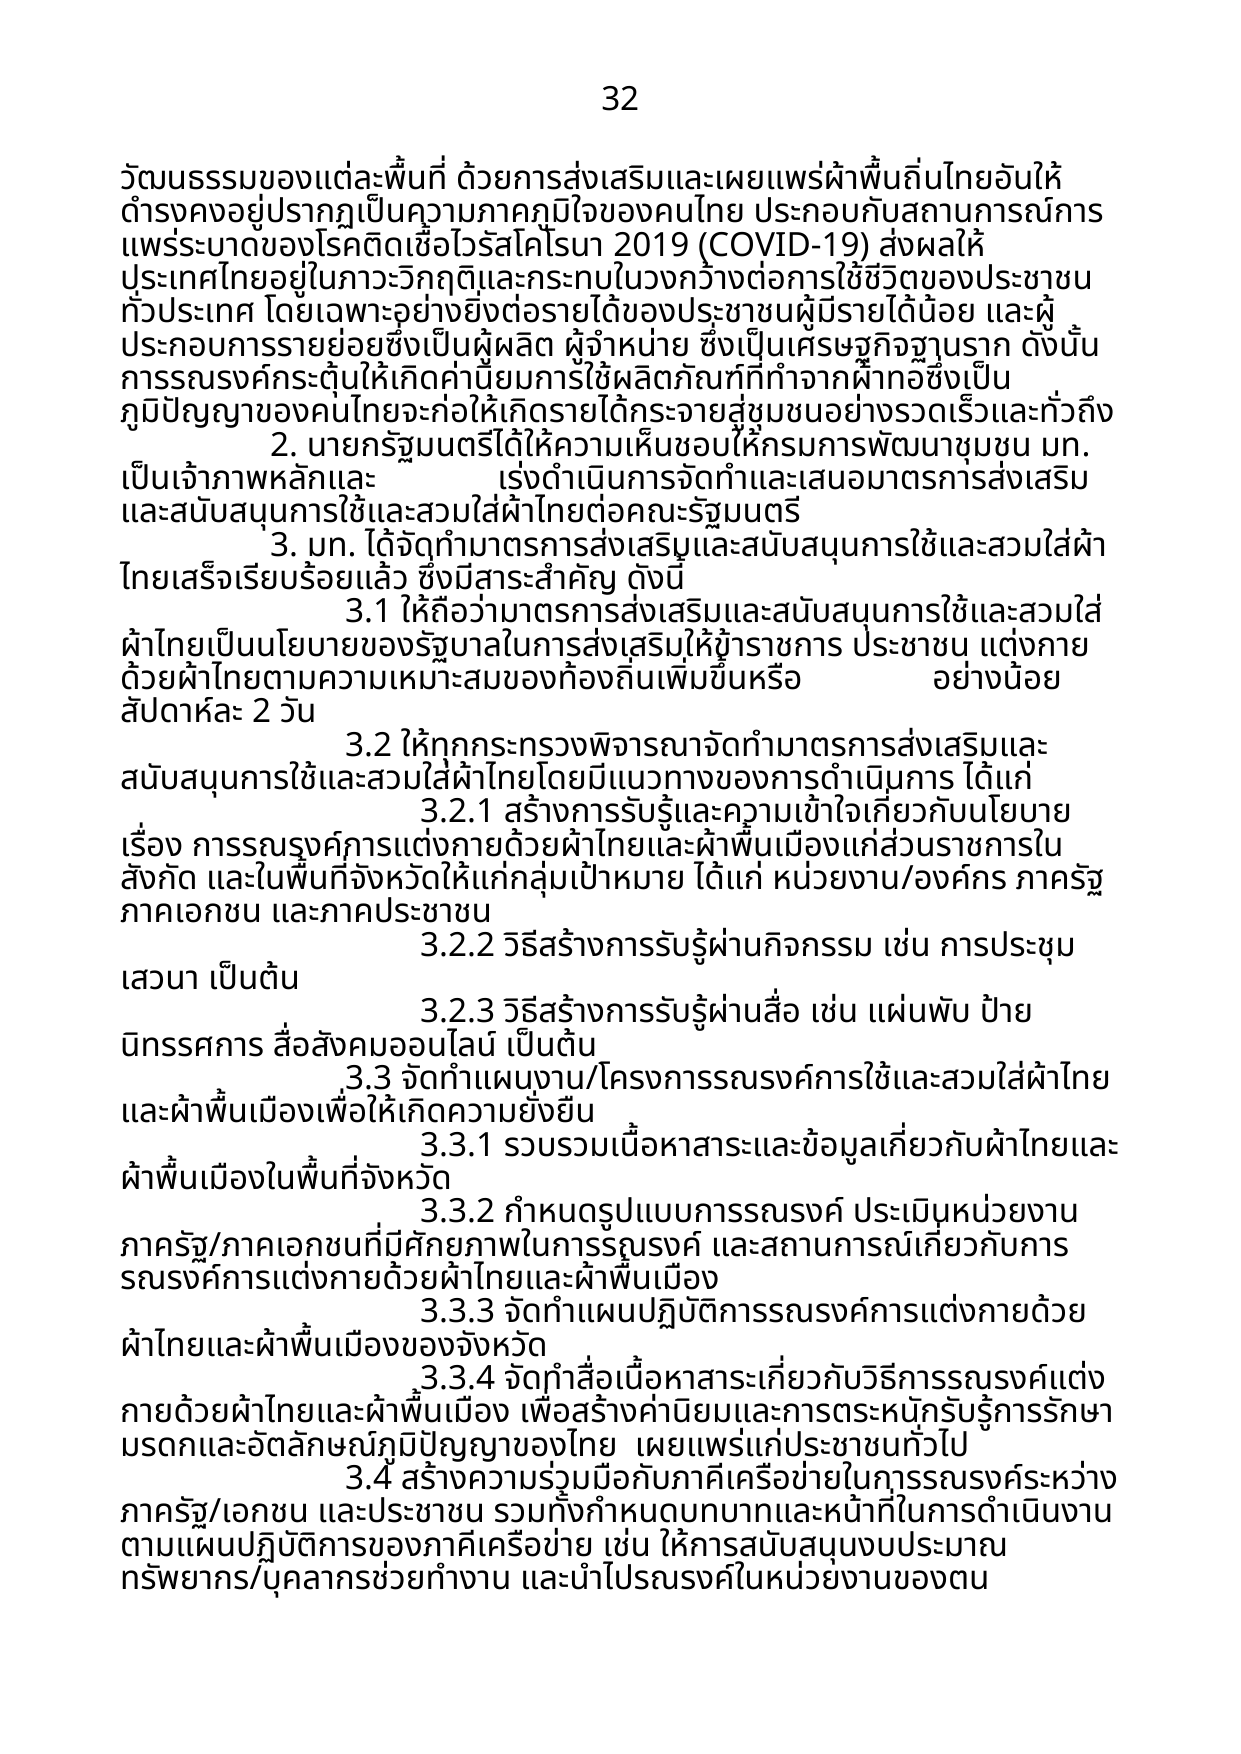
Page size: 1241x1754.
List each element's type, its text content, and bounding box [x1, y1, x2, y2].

text 3. มท. ได้จัดทำมาตรการส่งเสริมและสนับสนุนการใช้และสวมใส่ผ้าไทยเสร็จเรียบร้อยแล้ว ซึ่งมีสาระสำคัญ ดังนี้ [120, 529, 1120, 596]
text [120, 163, 1120, 429]
text 3.3.2 กำหนดรูปแบบการรณรงค์ ประเมินหน่วยงานภาครัฐ/ภาคเอกชนที่มีศักยภาพในการรณรงค์ และสถานการณ์เกี่ยวกับการรณรงค์การแต่งกายด้วยผ้าไทยและผ้าพื้นเมือง [120, 1196, 1120, 1296]
text 3.2.1 สร้างการรับรู้และความเข้าใจเกี่ยวกับนโยบาย เรื่อง การรณรงค์การแต่งกายด้วยผ้าไทยและผ้าพื้นเมืองแก่ส่วนราชการในสังกัด และในพื้นที่จังหวัดให้แก่กลุ่มเป้าหมาย ได้แก่ หน่วยงาน/องค์กร ภาครัฐ ภาคเอกชน และภาคประชาชน [120, 796, 1120, 929]
text 3.1 ให้ถือว่ามาตรการส่งเสริมและสนับสนุนการใช้และสวมใส่ผ้าไทยเป็นนโยบายของรัฐบาลในการส่งเสริมให้ข้าราชการ ประชาชน แต่งกายด้วยผ้าไทยตามความเหมาะสมของท้องถิ่นเพิ่มขึ้นหรือ อย่างน้อยสัปดาห์ละ 2 วัน [120, 596, 1120, 729]
text 3.3 จัดทำแผนงาน/โครงการรณรงค์การใช้และสวมใส่ผ้าไทยและผ้าพื้นเมืองเพื่อให้เกิดความยั่งยืน [120, 1063, 1120, 1129]
text 3.3.1 รวบรวมเนื้อหาสาระและข้อมูลเกี่ยวกับผ้าไทยและผ้าพื้นเมืองในพื้นที่จังหวัด [120, 1129, 1120, 1196]
text 3.3.3 จัดทำแผนปฏิบัติการรณรงค์การแต่งกายด้วยผ้าไทยและผ้าพื้นเมืองของจังหวัด [120, 1296, 1120, 1363]
text 2. นายกรัฐมนตรีได้ให้ความเห็นชอบให้กรมการพัฒนาชุมชน มท. เป็นเจ้าภาพหลักและ เร่งดำเนินการจัดทำและเสนอมาตรการส่งเสริมและสนับสนุนการใช้และสวมใส่ผ้าไทยต่อคณะรัฐมนตรี [120, 429, 1120, 529]
text 3.2.2 วิธีสร้างการรับรู้ผ่านกิจกรรม เช่น การประชุม เสวนา เป็นต้น [120, 929, 1120, 996]
text 3.2.3 วิธีสร้างการรับรู้ผ่านสื่อ เช่น แผ่นพับ ป้ายนิทรรศการ สื่อสังคมออนไลน์ เป็นต้น [120, 996, 1120, 1063]
text 3.3.4 จัดทำสื่อเนื้อหาสาระเกี่ยวกับวิธีการรณรงค์แต่งกายด้วยผ้าไทยและผ้าพื้นเมือง เพื่อสร้างค่านิยมและการตระหนักรับรู้การรักษามรดกและอัตลักษณ์ภูมิปัญญาของไทย เผยแพร่แก่ประชาชนทั่วไป [120, 1363, 1120, 1463]
text 3.2 ให้ทุกกระทรวงพิจารณาจัดทำมาตรการส่งเสริมและสนับสนุนการใช้และสวมใส่ผ้าไทยโดยมีแนวทางของการดำเนินการ ได้แก่ [120, 729, 1120, 796]
text 3.4 สร้างความร่วมมือกับภาคีเครือข่ายในการรณรงค์ระหว่างภาครัฐ/เอกชน และประชาชน รวมทั้งกำหนดบทบาทและหน้าที่ในการดำเนินงานตามแผนปฏิบัติการของภาคีเครือข่าย เช่น ให้การสนับสนุนงบประมาณทรัพยากร/บุคลากรช่วยทำงาน และนำไปรณรงค์ในหน่วยงานของตน [120, 1463, 1120, 1596]
